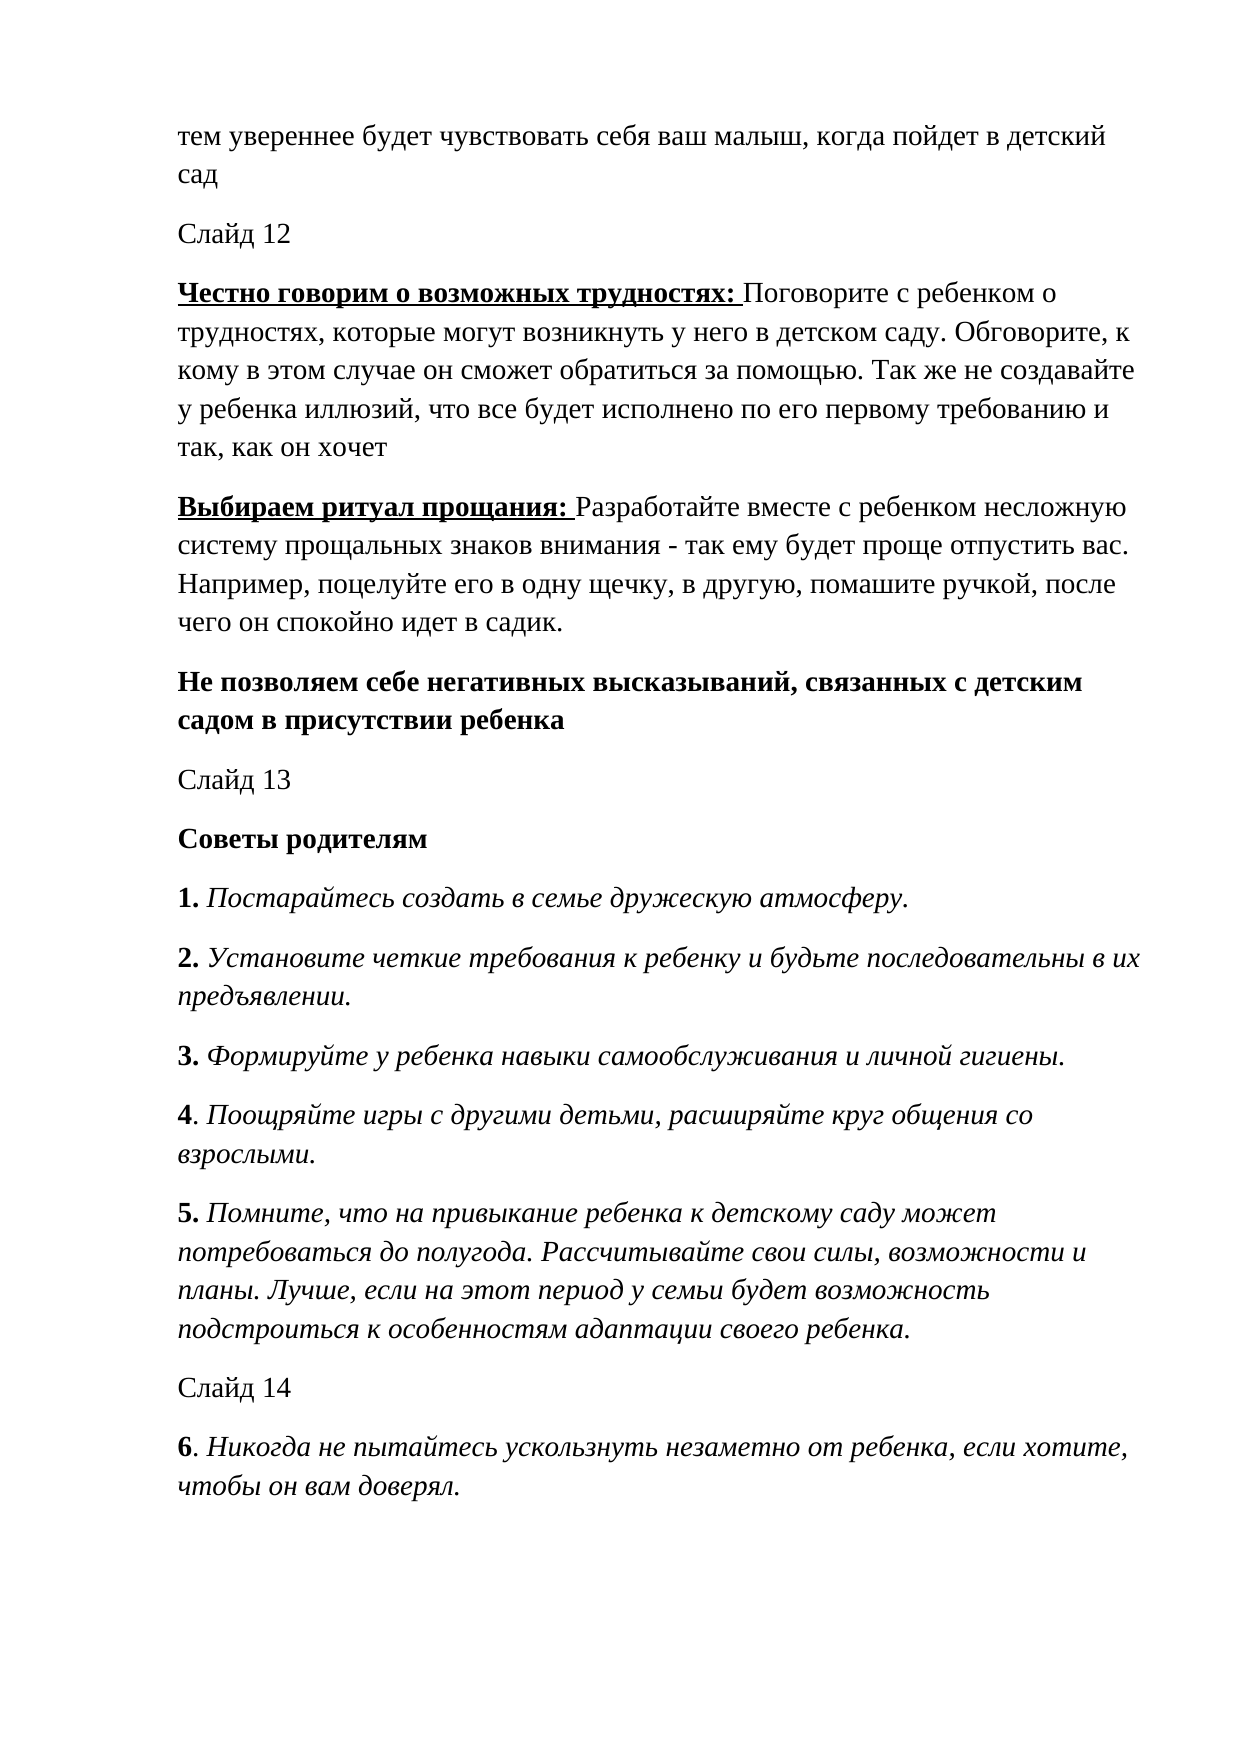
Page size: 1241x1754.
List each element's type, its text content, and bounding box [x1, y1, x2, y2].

text 1. Постарайтесь создать в семье дружескую атмосферу. [177, 881, 1152, 914]
text 3. Формируйте у ребенка навыки самообслуживания и личной гигиены. [177, 1038, 1152, 1071]
text Не позволяем себе негативных высказываний, связанных с детским садом в присутствии ребенка [177, 664, 1152, 736]
text Слайд 13 [177, 762, 1152, 795]
text Слайд 12 [177, 216, 1152, 249]
text Советы родителям [177, 821, 1152, 855]
text Честно говорим о возможных трудностях: Поговорите с ребенком о трудностях, которые могут возникнуть у него в детском саду. Обговорите, к кому в этом случае он сможет обратиться за помощью. Так же не создавайте у ребенка иллюзий, что все будет исполнено по его первому требованию и так, как он хочет [177, 275, 1152, 463]
text 4. Поощряйте игры с другими детьми, расширяйте круг общения со взрослыми. [177, 1097, 1152, 1169]
text 5. Помните, что на привыкание ребенка к детскому саду может потребоваться до полугода. Рассчитывайте свои силы, возможности и планы. Лучше, если на этот период у семьи будет возможность подстроиться к особенностям адаптации своего ребенка. [177, 1195, 1152, 1344]
text Слайд 14 [177, 1370, 1152, 1404]
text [177, 118, 1152, 190]
text 6. Никогда не пытайтесь ускользнуть незаметно от ребенка, если хотите, чтобы он вам доверял. [177, 1429, 1152, 1502]
text Выбираем ритуал прощания: Разработайте вместе с ребенком несложную систему прощальных знаков внимания - так ему будет проще отпустить вас. Например, поцелуйте его в одну щечку, в другую, помашите ручкой, после чего он спокойно идет в садик. [177, 489, 1152, 638]
text 2. Установите четкие требования к ребенку и будьте последовательны в их предъявлении. [177, 940, 1152, 1012]
